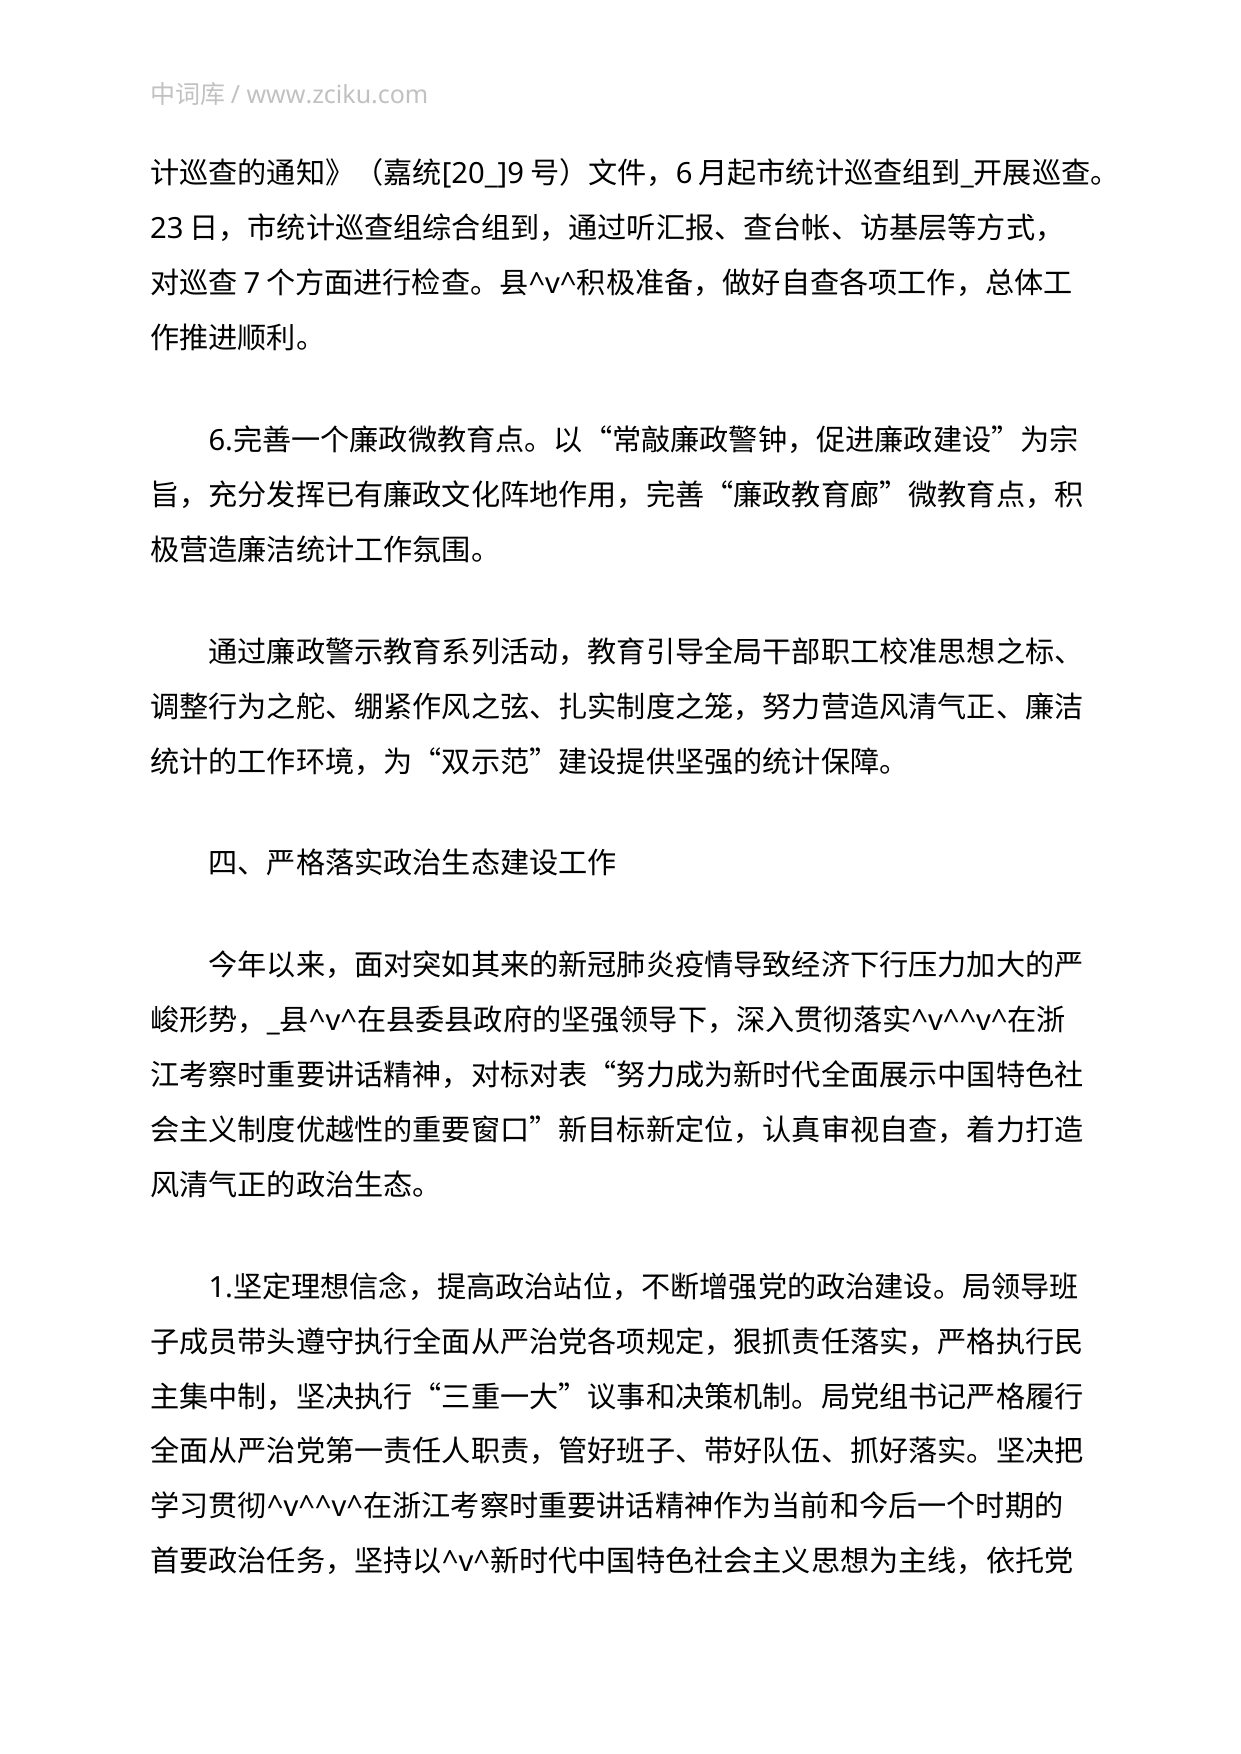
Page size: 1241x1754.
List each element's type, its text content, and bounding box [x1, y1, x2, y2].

text 通过廉政警示教育系列活动，教育引导全局干部职工校准思想之标、调整行为之舵、绷紧作风之弦、扎实制度之笼，努力营造风清气正、廉洁统计的工作环境，为“双示范”建设提供坚强的统计保障。 [150, 628, 1090, 781]
text 今年以来，面对突如其来的新冠肺炎疫情导致经济下行压力加大的严峻形势，_县^v^在县委县政府的坚强领导下，深入贯彻落实^v^^v^在浙江考察时重要讲话精神，对标对表“努力成为新时代全面展示中国特色社会主义制度优越性的重要窗口”新目标新定位，认真审视自查，着力打造风清气正的政治生态。 [150, 942, 1090, 1204]
text 四、严格落实政治生态建设工作 [150, 840, 1090, 882]
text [150, 1263, 1090, 1580]
text 6.完善一个廉政微教育点。以“常敲廉政警钟，促进廉政建设”为宗旨，充分发挥已有廉政文化阵地作用，完善“廉政教育廊”微教育点，积极营造廉洁统计工作氛围。 [150, 417, 1090, 569]
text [150, 150, 1090, 357]
